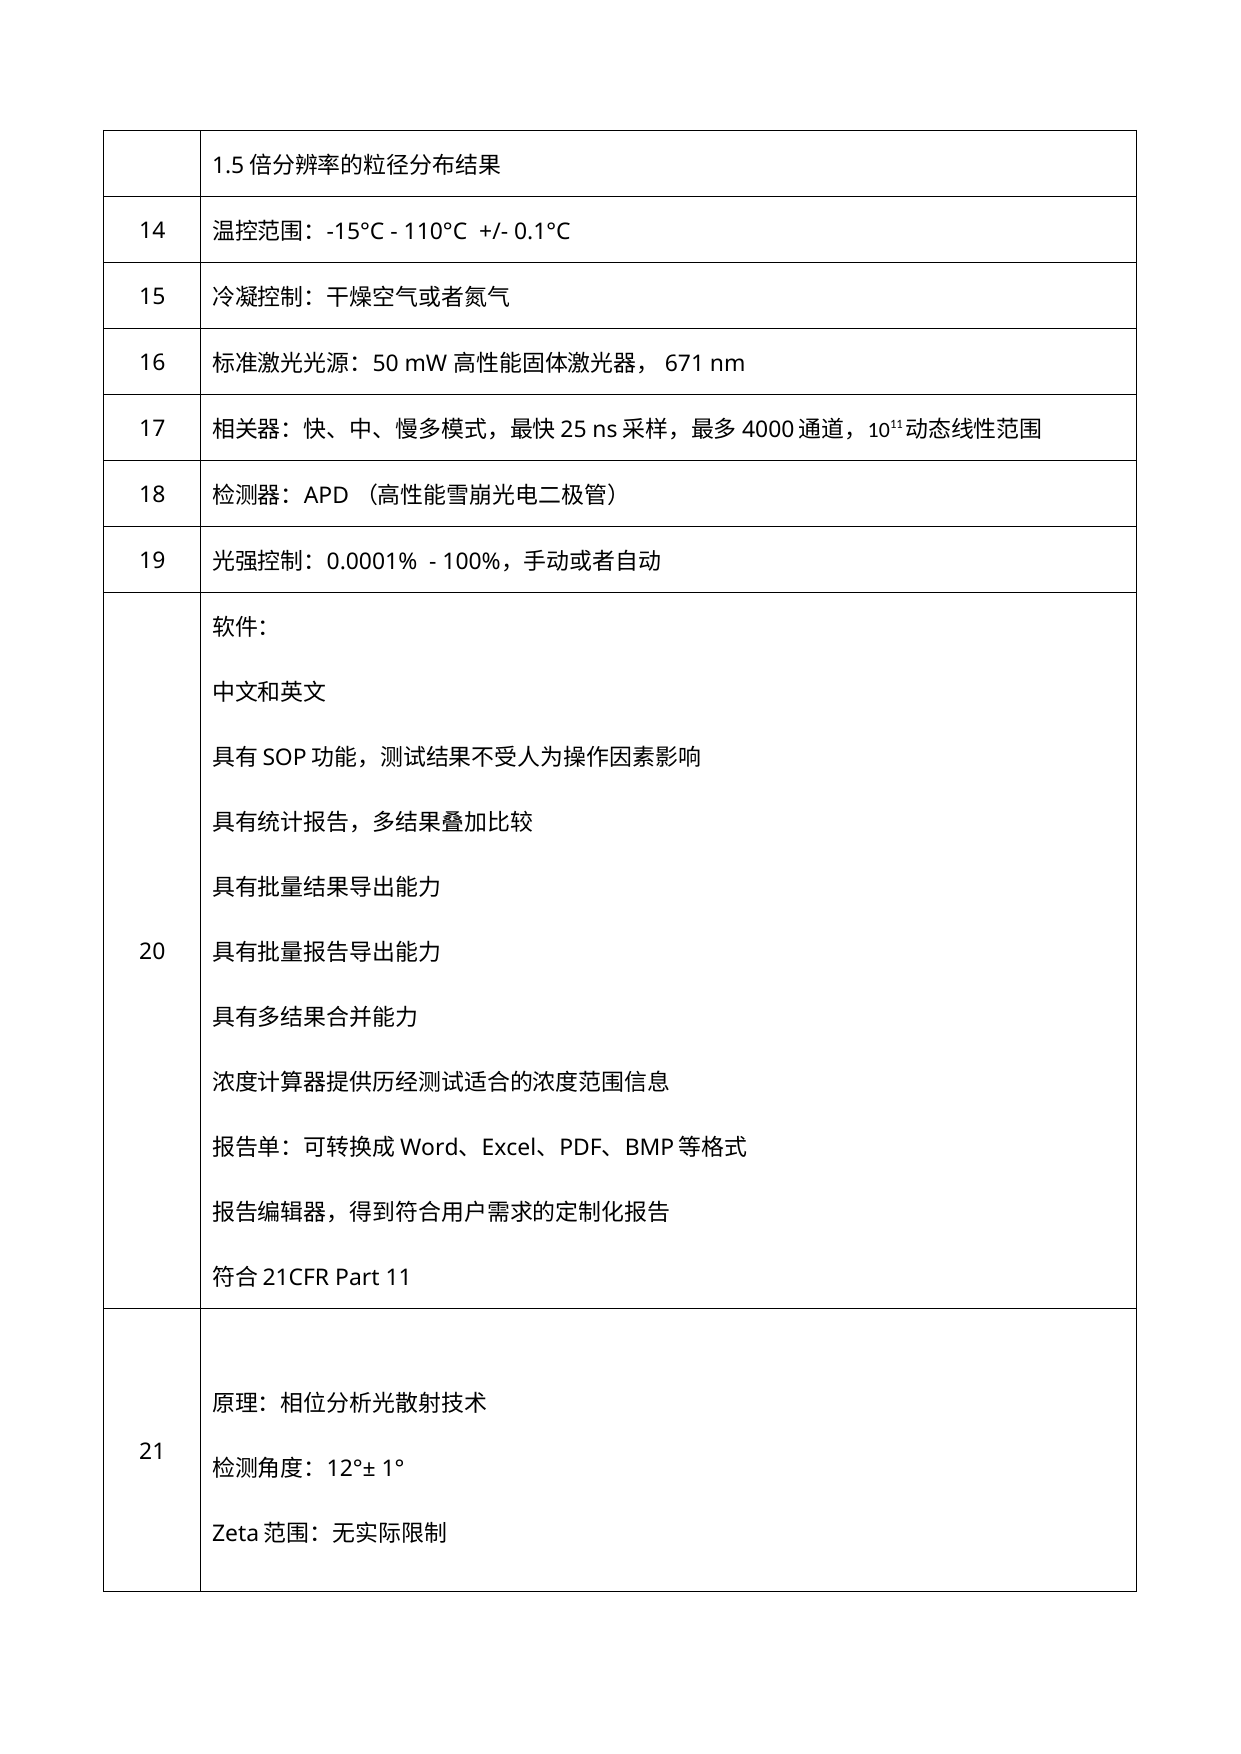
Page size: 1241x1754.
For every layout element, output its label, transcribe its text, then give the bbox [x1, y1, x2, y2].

table_cell 软件： 中文和英文 具有SOP功能，测试结果不受人为操作因素影响 具有统计报告，多结果叠加比较 具有批量结果导出能力 具有批量报告导出能力 具有多结果合并能力 浓度计算器提供历经测试适合的浓度范围信息 报告单：可转换成Word、Excel、PDF、BMP等格式 报告编辑器，得到符合用户需求的定制化报告 符合21CFR Part 11 [201, 593, 1136, 1308]
table_cell 相关器：快、中、慢多模式，最快25 ns采样，最多 4000通道，1011动态线性范围 [201, 395, 1136, 460]
table_cell 15 [104, 263, 200, 328]
table_cell 标准激光光源：50 mW 高性能固体激光器， 671 nm [201, 329, 1136, 394]
table_cell 16 [104, 329, 200, 394]
table_cell 21 [104, 1309, 200, 1591]
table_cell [201, 131, 1136, 196]
table_cell 14 [104, 197, 200, 262]
table_cell 18 [104, 461, 200, 526]
table_cell 20 [104, 593, 200, 1308]
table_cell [201, 1309, 1136, 1591]
table_cell 温控范围：-15°C - 110°C +/- 0.1°C [201, 197, 1136, 262]
table_cell 17 [104, 395, 200, 460]
table_cell 19 [104, 527, 200, 592]
table_cell 光强控制：0.0001% - 100%，手动或者自动 [201, 527, 1136, 592]
table_cell 13 [104, 131, 200, 196]
table_cell 冷凝控制：干燥空气或者氮气 [201, 263, 1136, 328]
table_cell 检测器：APD （高性能雪崩光电二极管） [201, 461, 1136, 526]
